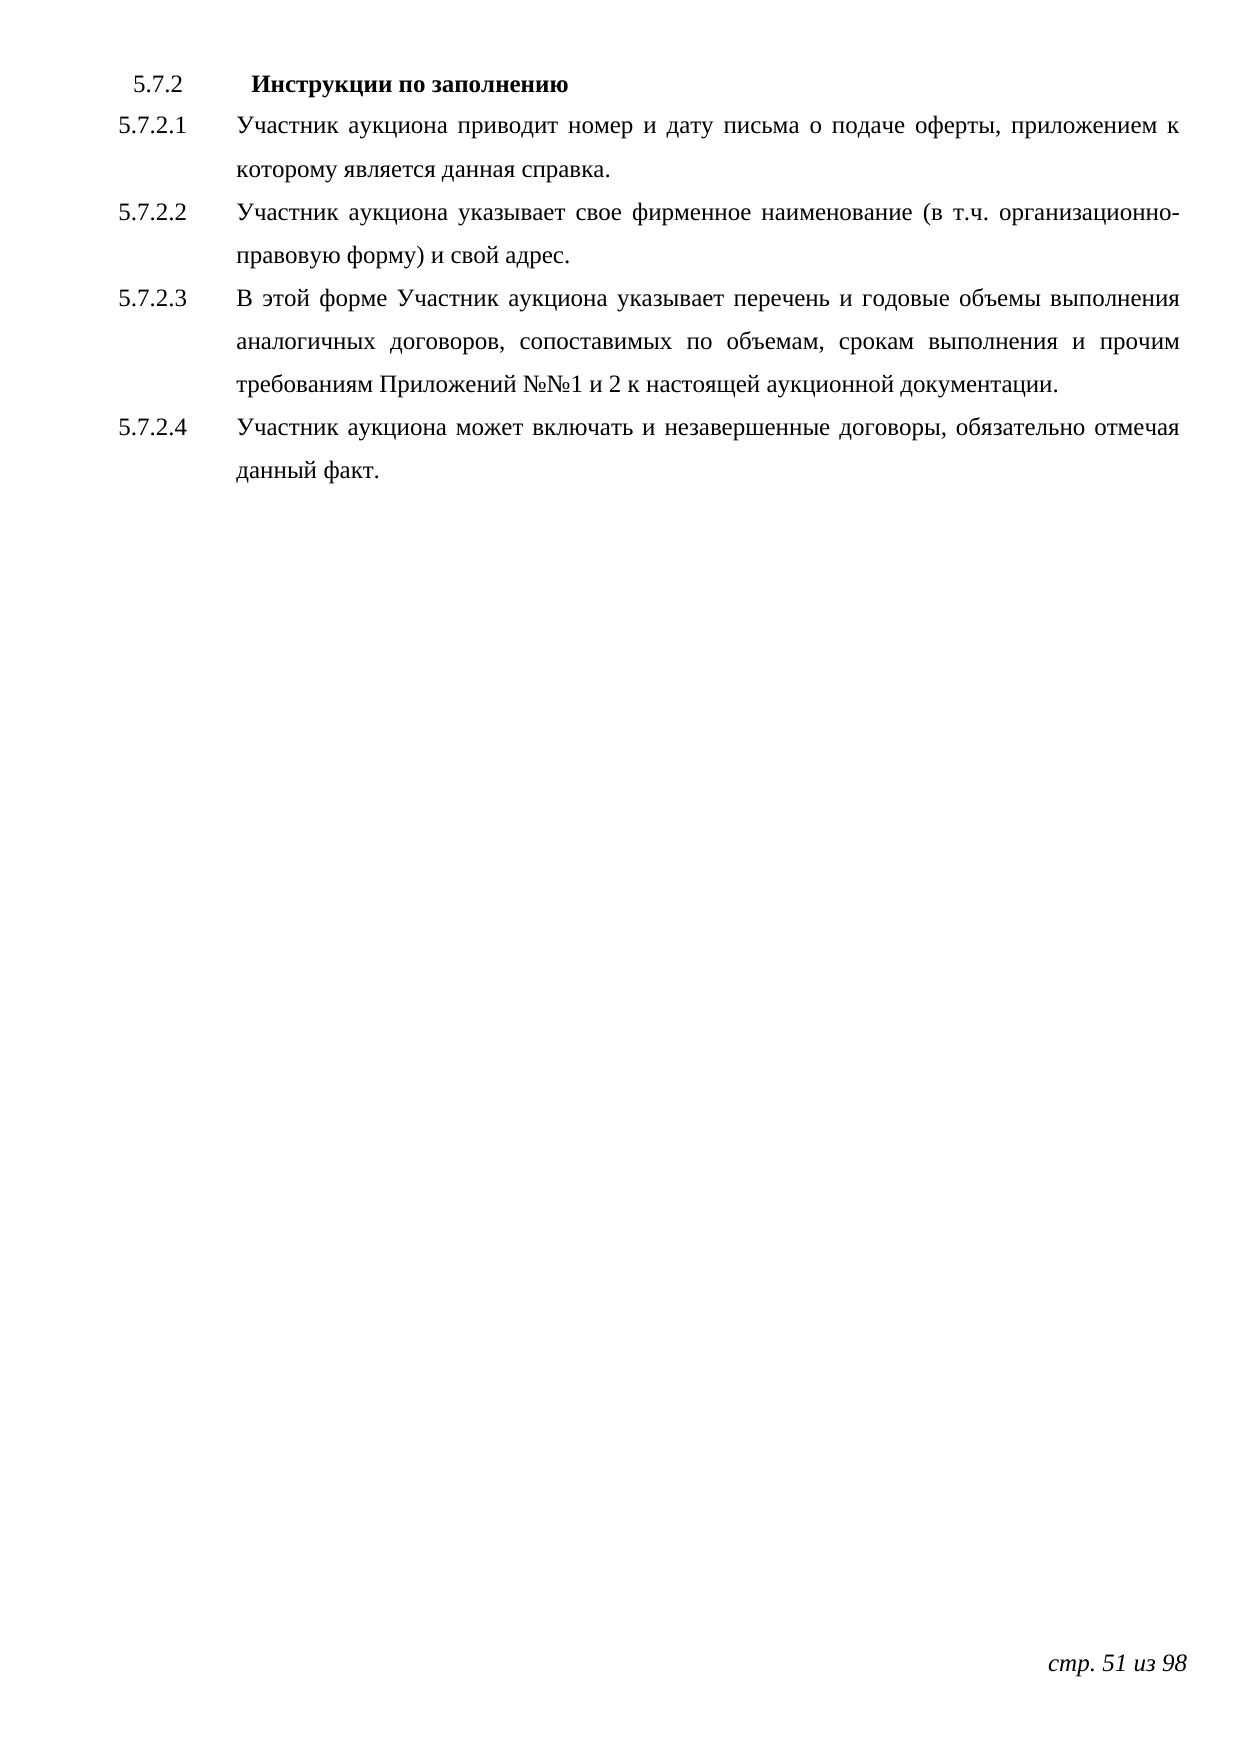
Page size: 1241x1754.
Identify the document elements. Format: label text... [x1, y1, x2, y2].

text Участник аукциона может включать и незавершенные договоры, обязательно отмечая данный факт. [118, 412, 1181, 484]
text Участник аукциона указывает свое фирменное наименование (в т.ч. организационно-правовую форму) и свой адрес. [118, 197, 1181, 269]
text Инструкции по заполнению [133, 69, 1181, 98]
text В этой форме Участник аукциона указывает перечень и годовые объемы выполнения аналогичных договоров, сопоставимых по объемам, срокам выполнения и прочим требованиям Приложений №№1 и 2 к настоящей аукционной документации. [118, 283, 1181, 398]
text Участник аукциона приводит номер и дату письма о подаче оферты, приложением к которому является данная справка. [118, 111, 1181, 182]
